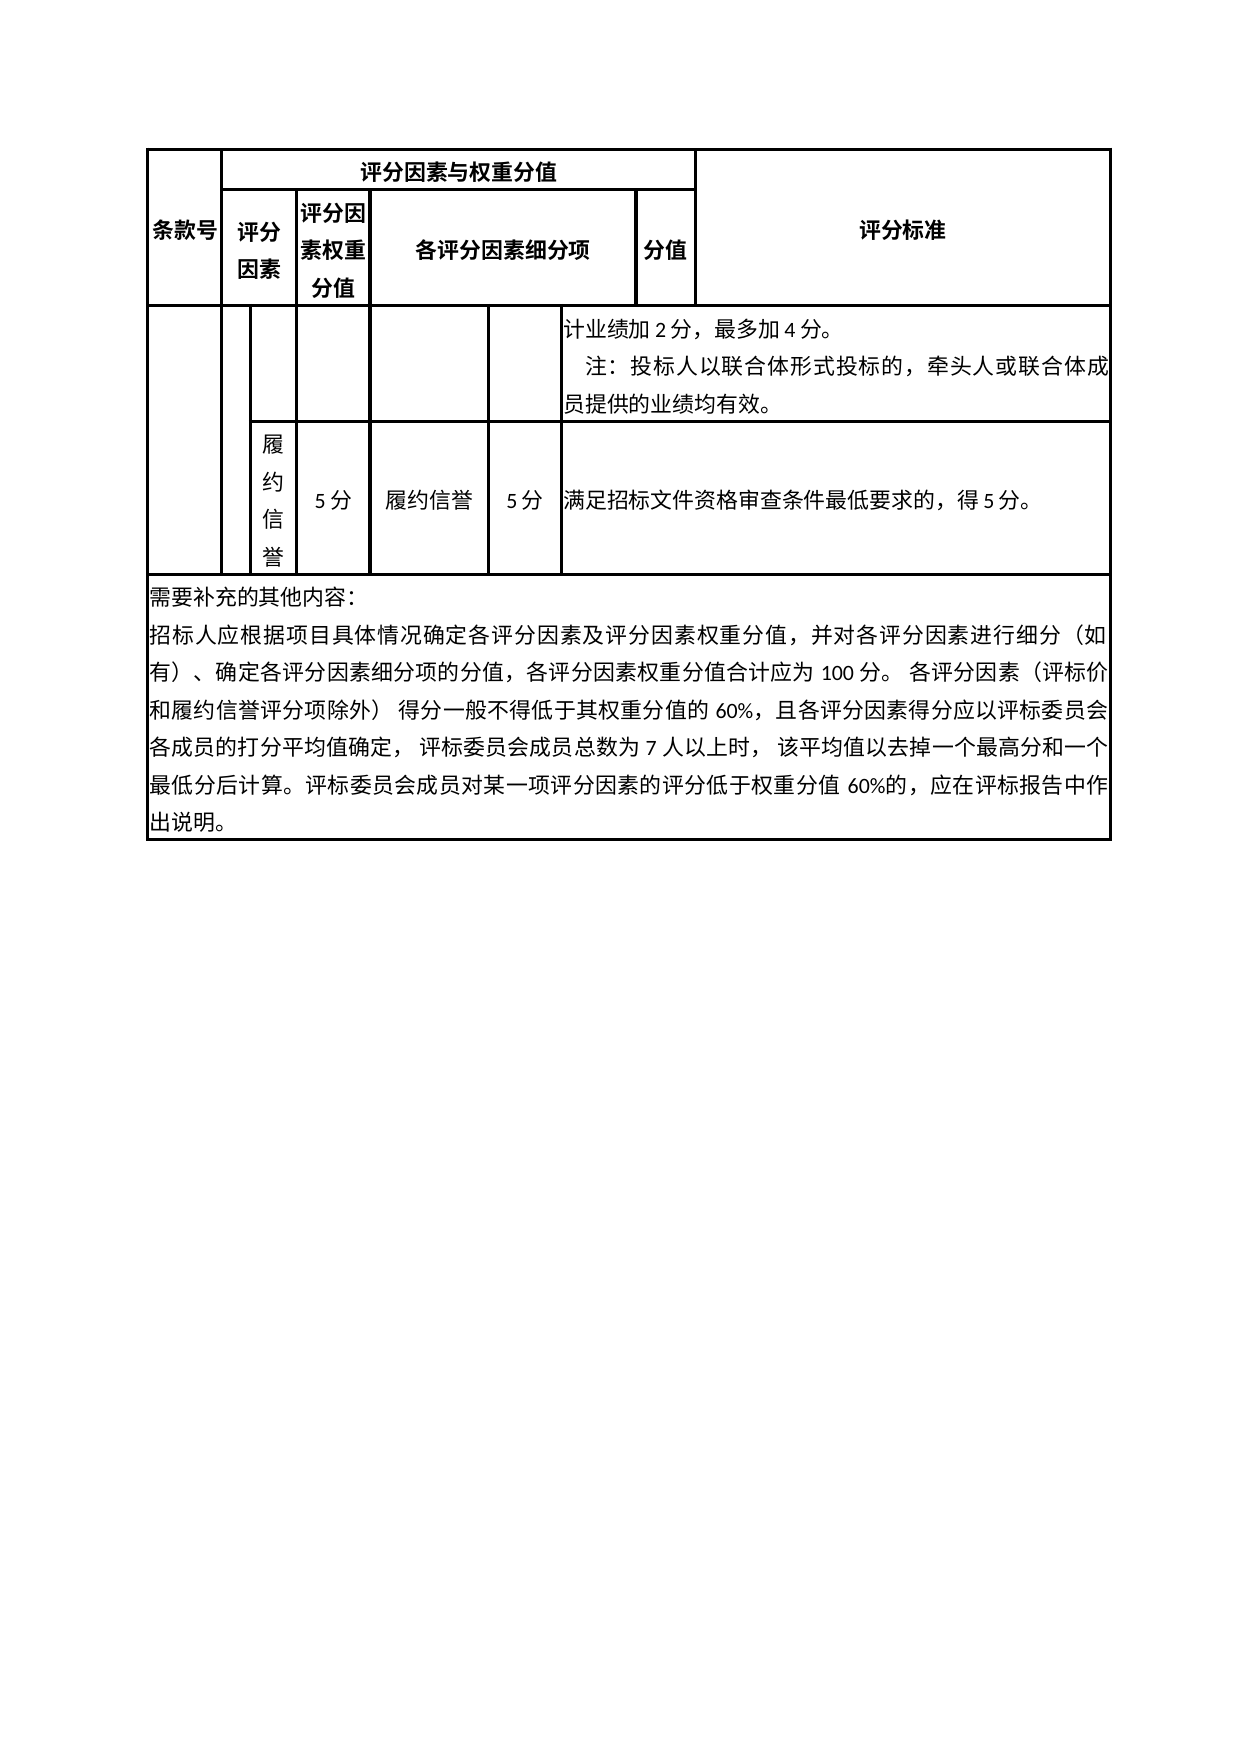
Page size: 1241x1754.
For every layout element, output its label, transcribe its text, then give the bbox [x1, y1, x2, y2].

table_cell 评分因素权重分值 [298, 191, 368, 304]
table_cell 分值 [638, 191, 694, 304]
table_cell 各评分因素细分项 [372, 191, 634, 304]
table_header 条款号 [149, 151, 220, 304]
table_cell 评分 因素 [223, 191, 295, 304]
table_cell 5分 [298, 423, 368, 573]
table_cell 履约信誉 [372, 423, 487, 573]
table_cell 需要补充的其他内容： 招标人应根据项目具体情况确定各评分因素及评分因素权重分值，并对各评分因素进行细分（如有）、确定各评分因素细分项的分值，各评分因素权重分值合计应为 100 分。 各评分因素（评标价和履约信誉评分项除外） 得分一般不得低于其权重分值的 60%，且各评分因素得分应以评标委员会各成员的打分平均值确定， 评标委员会成员总数为 7 人以上时， 该平均值以去掉一个最高分和一个最低分后计算。评标委员会成员对某一项评分因素的评分低于权重分值 60%的，应在评标报告中作出说明。 [149, 576, 1109, 838]
table_header 评分因素与权重分值 [223, 151, 694, 188]
table_cell 5分 [490, 423, 560, 573]
table_cell 业绩 [372, 307, 487, 419]
table_cell 4分 [490, 307, 560, 419]
table_cell 满足招标文件资格审查条件最低要求的，得5分。 [563, 423, 1109, 573]
table_header 评分标准 [697, 151, 1109, 304]
table_cell 履约信誉 [252, 423, 295, 573]
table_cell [563, 307, 1109, 419]
